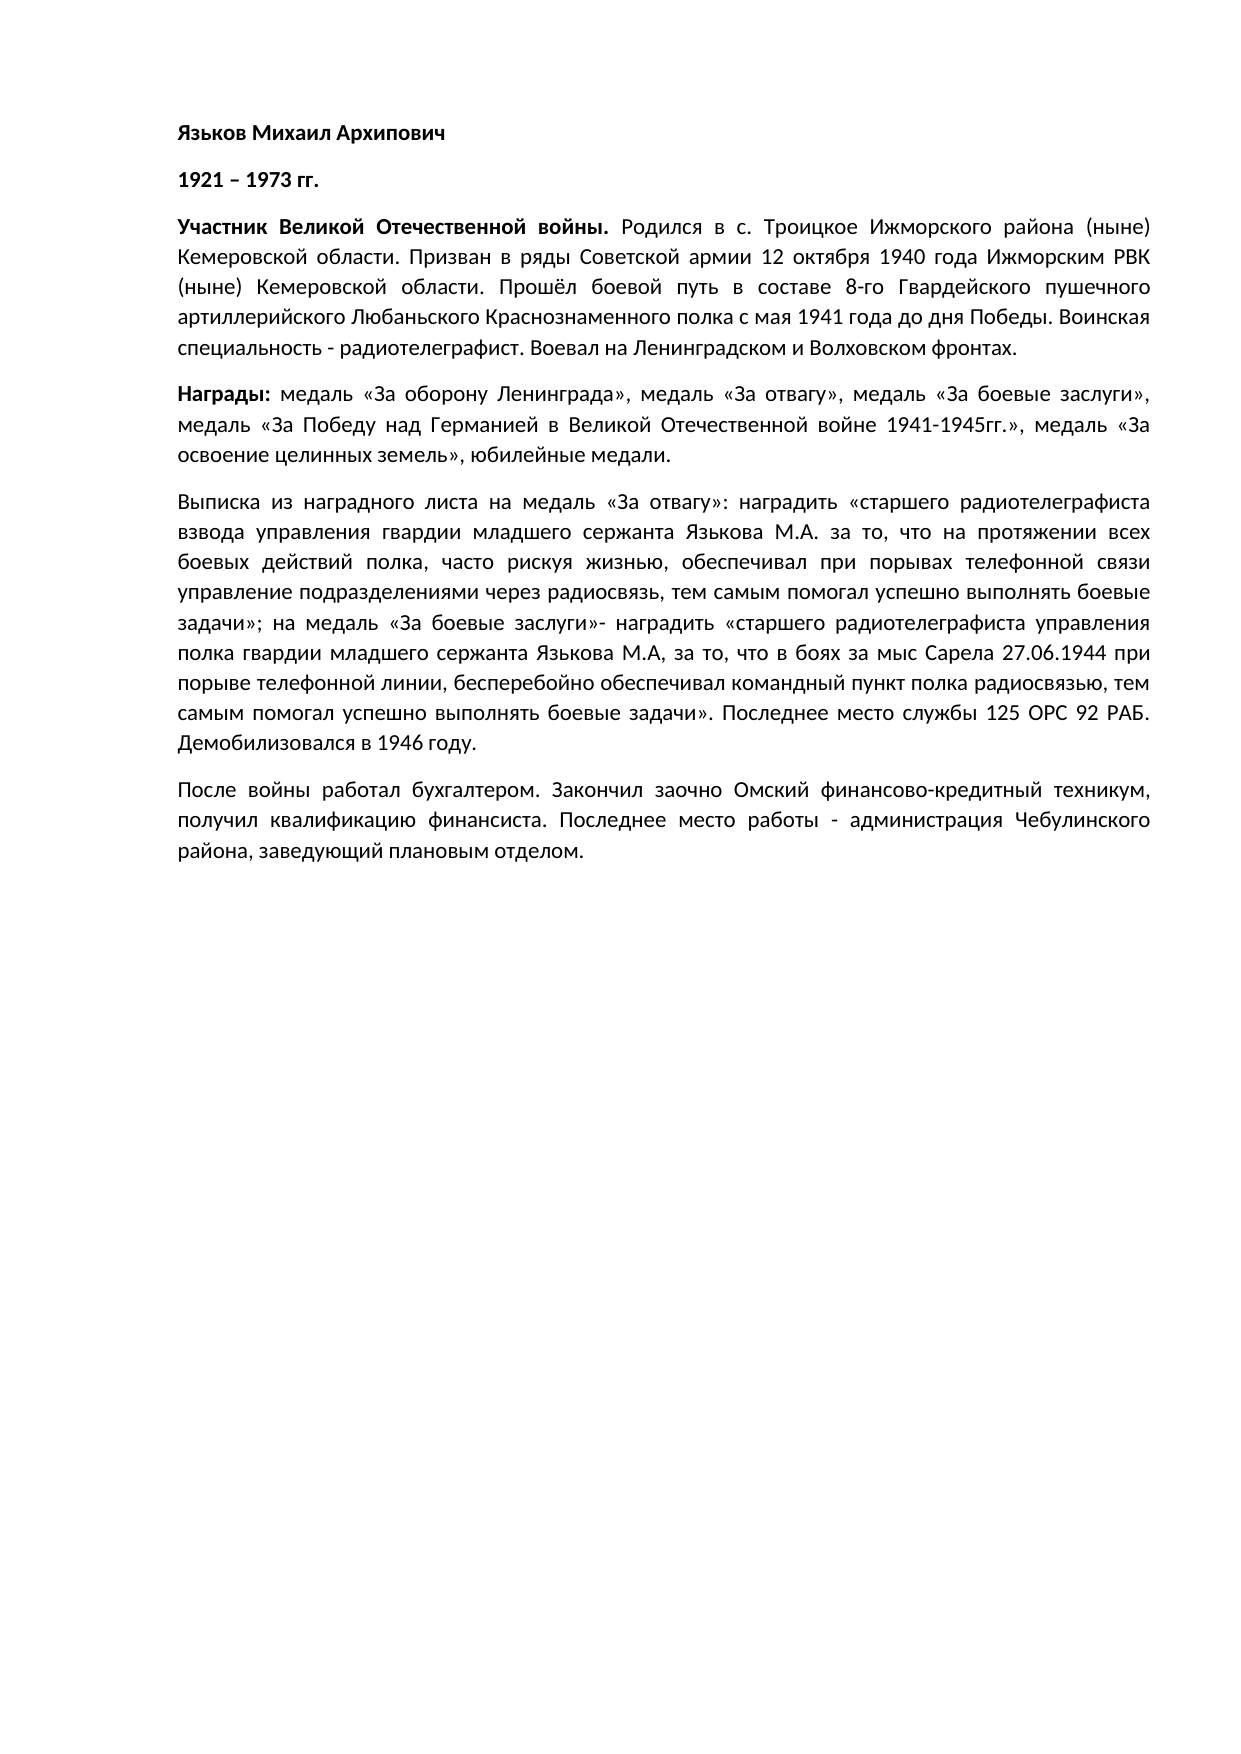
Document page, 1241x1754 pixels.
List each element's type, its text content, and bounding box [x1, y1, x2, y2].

text Участник Великой Отечественной войны. Родился в с. Троицкое Ижморского района (ныне) Кемеровской области. Призван в ряды Советской армии 12 октября 1940 года Ижморским РВК (ныне) Кемеровской области. Прошёл боевой путь в составе 8-го Гвардейского пушечного артиллерийского Любаньского Краснознаменного полка с мая 1941 года до дня Победы. Воинская специальность - радиотелеграфист. Воевал на Ленинградском и Волховском фронтах. [177, 212, 1152, 361]
text Награды: медаль «За оборону Ленинграда», медаль «За отвагу», медаль «За боевые заслуги», медаль «За Победу над Германией в Великой Отечественной войне 1941-1945гг.», медаль «За освоение целинных земель», юбилейные медали. [177, 379, 1152, 468]
text После войны работал бухгалтером. Закончил заочно Омский финансово-кредитный техникум, получил квалификацию финансиста. Последнее место работы - администрация Чебулинского района, заведующий плановым отделом. [177, 775, 1152, 864]
text Выписка из наградного листа на медаль «За отвагу»: наградить «старшего радиотелеграфиста взвода управления гвардии младшего сержанта Язькова М.А. за то, что на протяжении всех боевых действий полка, часто рискуя жизнью, обеспечивал при порывах телефонной связи управление подразделениями через радиосвязь, тем самым помогал успешно выполнять боевые задачи»; на медаль «За боевые заслуги»- наградить «старшего радиотелеграфиста управления полка гвардии младшего сержанта Язькова М.А, за то, что в боях за мыс Сарела 27.06.1944 при порыве телефонной линии, бесперебойно обеспечивал командный пункт полка радиосвязью, тем самым помогал успешно выполнять боевые задачи». Последнее место службы 125 ОРС 92 РАБ. Демобилизовался в 1946 году. [177, 487, 1152, 757]
text Язьков Михаил Архипович [177, 118, 1152, 146]
text 1921 – 1973 гг. [177, 165, 1152, 193]
